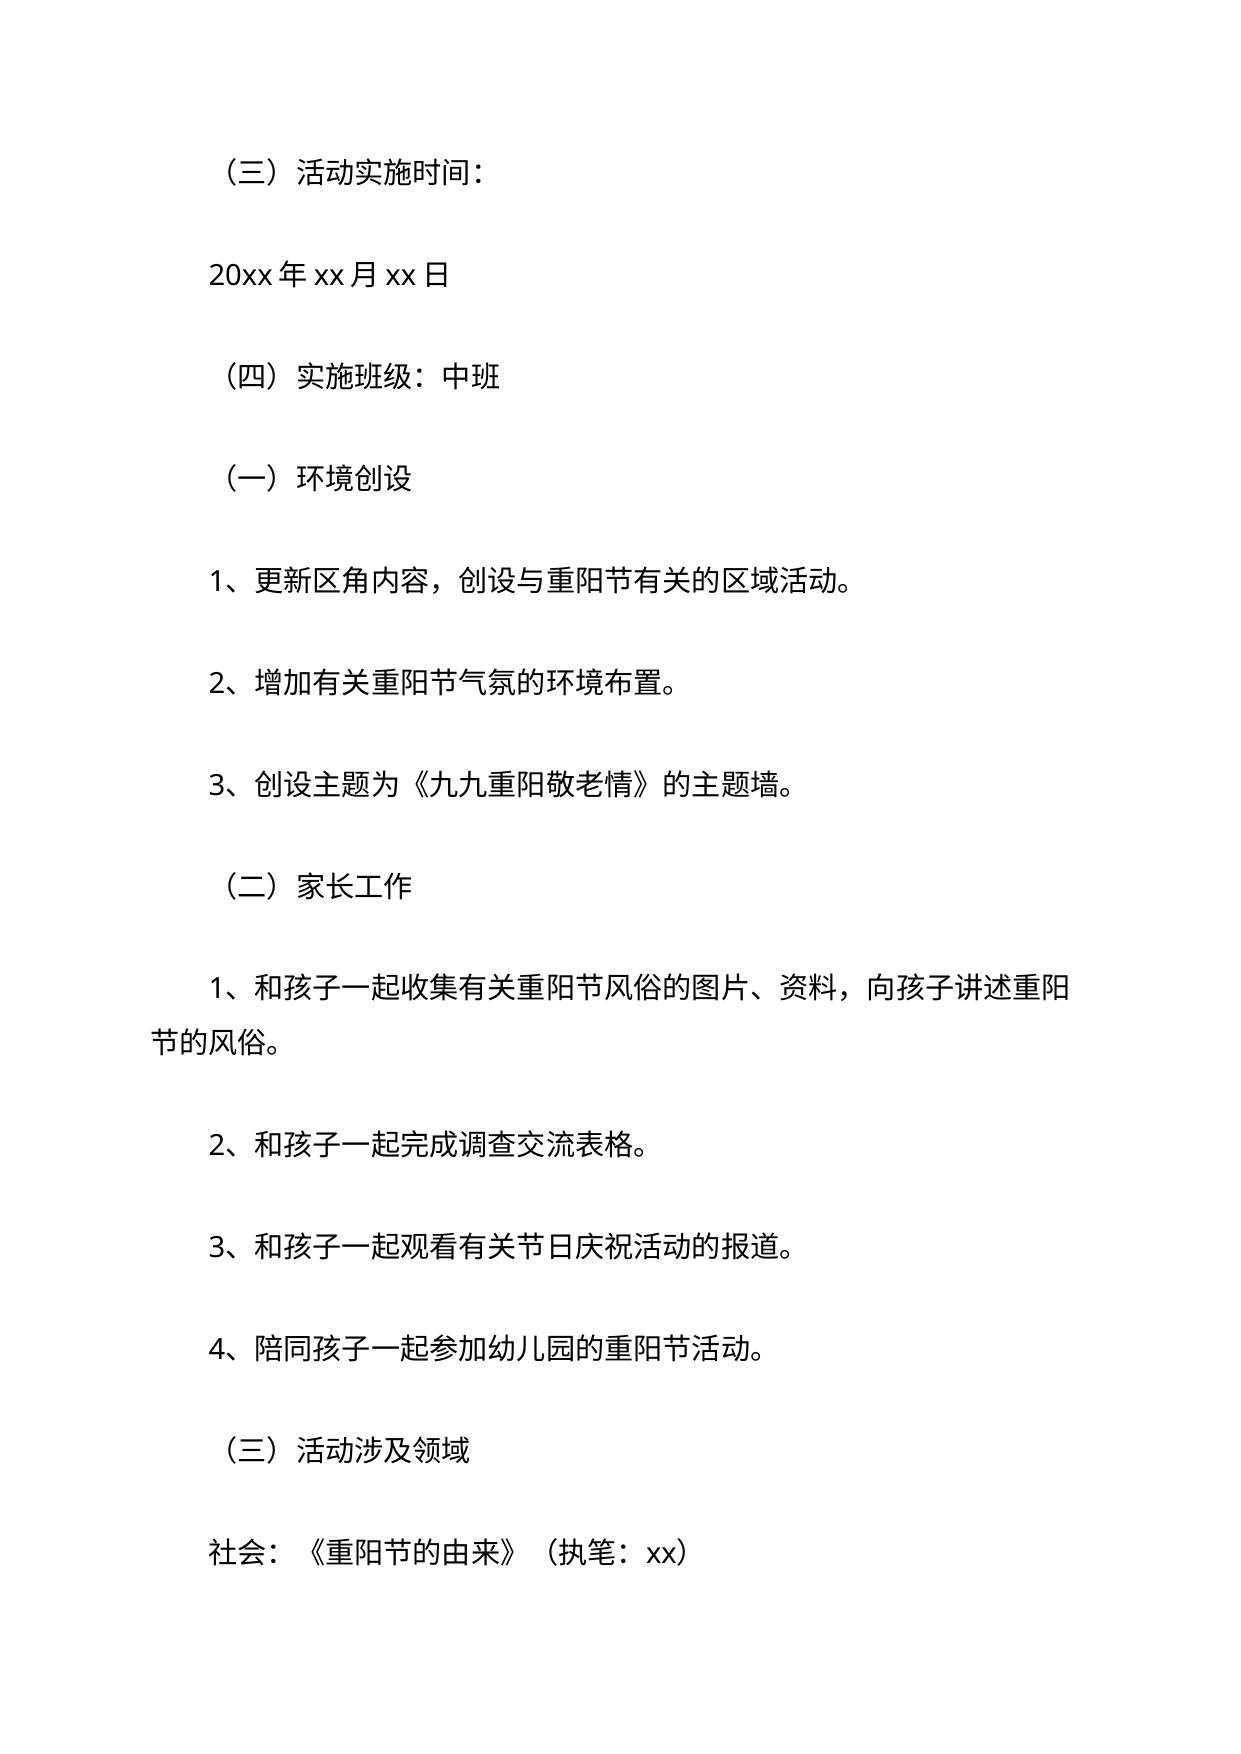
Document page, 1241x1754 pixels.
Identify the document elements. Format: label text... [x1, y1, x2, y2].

text 3、创设主题为《九九重阳敬老情》的主题墙。 [150, 761, 1090, 804]
text 1、和孩子一起收集有关重阳节风俗的图片、资料，向孩子讲述重阳节的风俗。 [150, 965, 1090, 1062]
text 4、陪同孩子一起参加幼儿园的重阳节活动。 [150, 1326, 1090, 1368]
text （一）环境创设 [150, 456, 1090, 498]
text 2、和孩子一起完成调查交流表格。 [150, 1122, 1090, 1164]
text 20xx年xx月xx日 [150, 252, 1090, 294]
text （三）活动实施时间： [150, 150, 1090, 192]
text （三）活动涉及领域 [150, 1428, 1090, 1470]
text （四）实施班级：中班 [150, 354, 1090, 396]
text 3、和孩子一起观看有关节日庆祝活动的报道。 [150, 1224, 1090, 1266]
text 社会：《重阳节的由来》（执笔：xx） [150, 1529, 1090, 1572]
text （二）家长工作 [150, 863, 1090, 906]
text 1、更新区角内容，创设与重阳节有关的区域活动。 [150, 557, 1090, 600]
text 2、增加有关重阳节气氛的环境布置。 [150, 659, 1090, 702]
